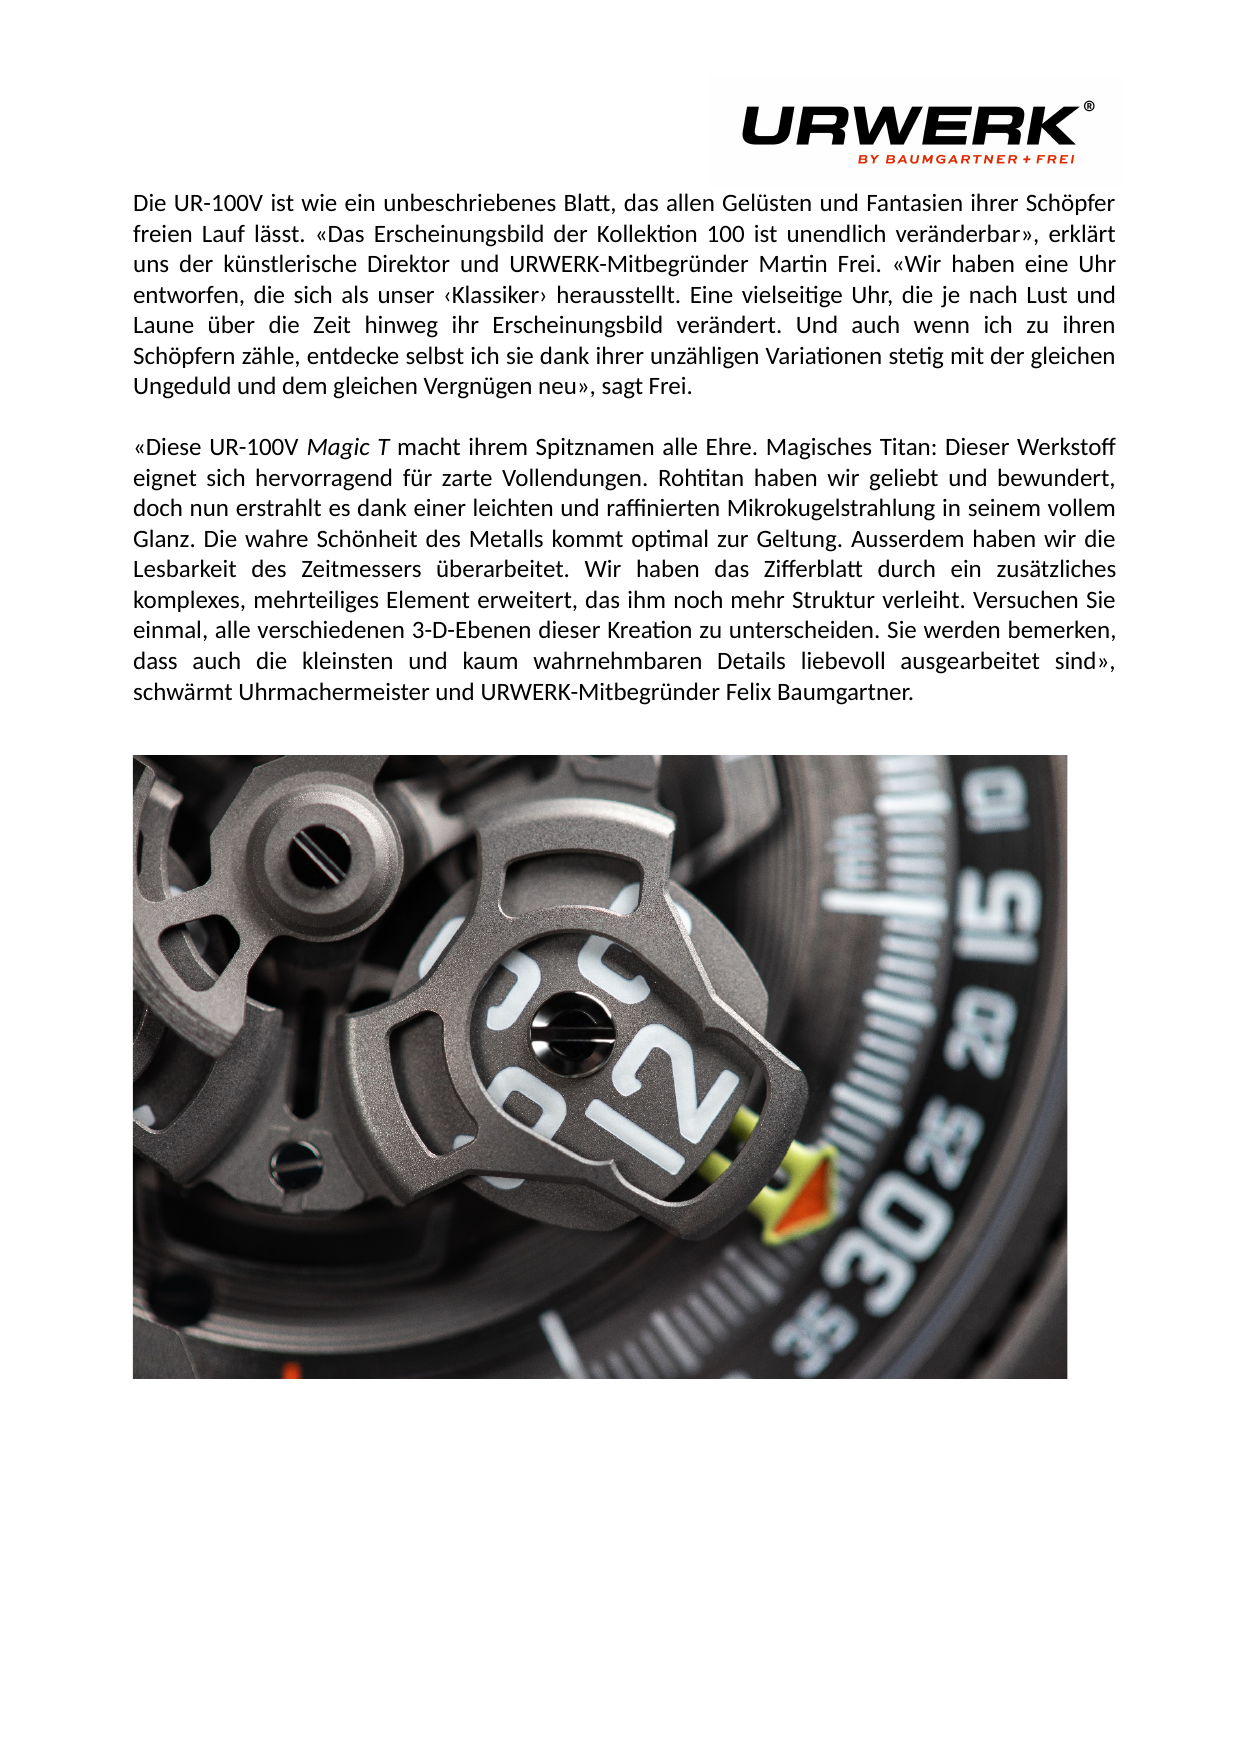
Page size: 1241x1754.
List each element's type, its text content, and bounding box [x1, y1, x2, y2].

text «Diese UR-100V Magic T macht ihrem Spitznamen alle Ehre. Magisches Titan: Dieser Werkstoff eignet sich hervorragend für zarte Vollendungen. Rohtitan haben wir geliebt und bewundert, doch nun erstrahlt es dank einer leichten und raffinierten Mikrokugelstrahlung in seinem vollem Glanz. Die wahre Schönheit des Metalls kommt optimal zur Geltung. Ausserdem haben wir die Lesbarkeit des Zeitmessers überarbeitet. Wir haben das Zifferblatt durch ein zusätzliches komplexes, mehrteiliges Element erweitert, das ihm noch mehr Struktur verleiht. Versuchen Sie einmal, alle verschiedenen 3-D-Ebenen dieser Kreation zu unterscheiden. Sie werden bemerken, dass auch die kleinsten und kaum wahrnehmbaren Details liebevoll ausgearbeitet sind», schwärmt Uhrmachermeister und URWERK-Mitbegründer Felix Baumgartner. [133, 431, 1118, 706]
text Die UR-100V ist wie ein unbeschriebenes Blatt, das allen Gelüsten und Fantasien ihrer Schöpfer freien Lauf lässt. «Das Erscheinungsbild der Kollektion 100 ist unendlich veränderbar», erklärt uns der künstlerische Direktor und URWERK-Mitbegründer Martin Frei. «Wir haben eine Uhr entworfen, die sich als unser ‹Klassiker› herausstellt. Eine vielseitige Uhr, die je nach Lust und Laune über die Zeit hinweg ihr Erscheinungsbild verändert. Und auch wenn ich zu ihren Schöpfern zähle, entdecke selbst ich sie dank ihrer unzähligen Variationen stetig mit der gleichen Ungeduld und dem gleichen Vergnügen neu», sagt Frei. [133, 187, 1118, 401]
picture [132, 755, 1068, 1379]
picture [708, 75, 1123, 188]
